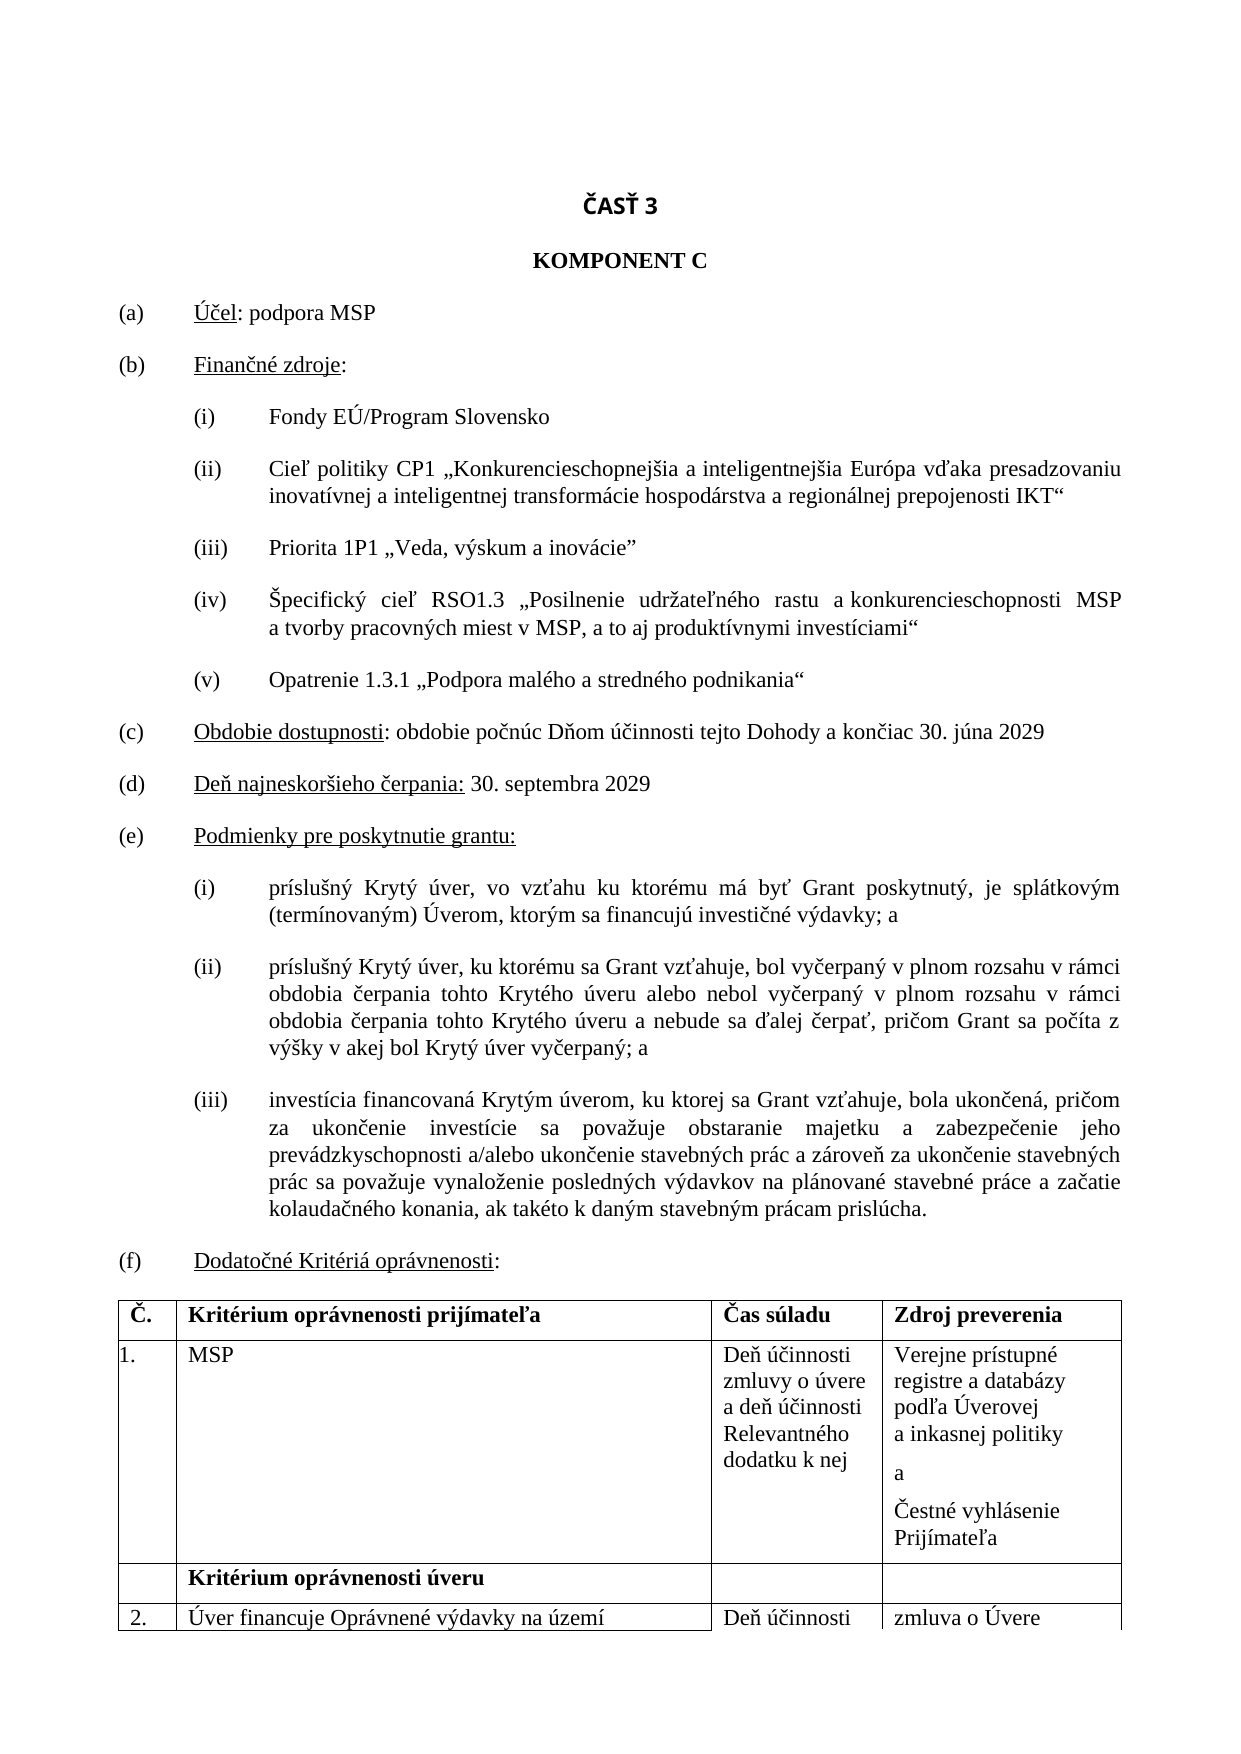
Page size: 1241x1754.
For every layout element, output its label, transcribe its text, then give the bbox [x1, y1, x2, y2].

list Účel: podpora MSP [118, 298, 1122, 325]
list Opatrenie 1.3.1 „Podpora malého a stredného podnikania“ [193, 665, 1122, 692]
list príslušný Krytý úver, vo vzťahu ku ktorému má byť Grant poskytnutý, je splátkovým (termínovaným) Úverom, ktorým sa financujú investičné výdavky; a [193, 873, 1122, 927]
list investícia financovaná Krytým úverom, ku ktorej sa Grant vzťahuje, bola ukončená, pričom za ukončenie investície sa považuje obstaranie majetku a zabezpečenie jeho prevádzkyschopnosti a/alebo ukončenie stavebných prác a zároveň za ukončenie stavebných prác sa považuje vynaloženie posledných výdavkov na plánované stavebné práce a začatie kolaudačného konania, ak takéto k daným stavebným prácam prislúcha. [193, 1086, 1122, 1221]
table_cell [119, 1604, 176, 1630]
list Deň najneskoršieho čerpania: 30. septembra 2029 [118, 769, 1122, 796]
list Dodatočné Kritériá oprávnenosti: [118, 1246, 1122, 1273]
table_cell Verejne prístupné registre a databázy podľa Úverovej a inkasnej politiky a Čestné vyhlásenie Prijímateľa [883, 1341, 1121, 1563]
list Špecifický cieľ RSO1.3 „Posilnenie udržateľného rastu a konkurencieschopnosti MSP a tvorby pracovných miest v MSP, a to aj produktívnymi investíciami“ [193, 586, 1122, 640]
table_header Kritérium oprávnenosti prijímateľa [177, 1301, 711, 1339]
list Fondy EÚ/Program Slovensko [193, 402, 1122, 429]
table_header Zdroj preverenia [883, 1301, 1121, 1339]
table_cell Kritérium oprávnenosti úveru [177, 1564, 711, 1602]
title Komponent C [118, 246, 1122, 273]
list Cieľ politiky CP1 „Konkurencieschopnejšia a inteligentnejšia Európa vďaka presadzovaniu inovatívnej a inteligentnej transformácie hospodárstva a regionálnej prepojenosti IKT“ [193, 454, 1122, 509]
list Obdobie dostupnosti: obdobie počnúc Dňom účinnosti tejto Dohody a končiac 30. júna 2029 [118, 717, 1122, 744]
table_cell [119, 1564, 176, 1602]
list Finančné zdroje: [118, 350, 1122, 377]
table_cell [712, 1564, 882, 1602]
table_header Čas súladu [712, 1301, 882, 1339]
table_cell Deň účinnosti zmluvy o úvere a deň účinnosti Relevantného dodatku k nej [712, 1341, 882, 1563]
list Podmienky pre poskytnutie grantu: [118, 821, 1122, 848]
table_cell MSP [177, 1341, 711, 1563]
list príslušný Krytý úver, ku ktorému sa Grant vzťahuje, bol vyčerpaný v plnom rozsahu v rámci obdobia čerpania tohto Krytého úveru alebo nebol vyčerpaný v plnom rozsahu v rámci obdobia čerpania tohto Krytého úveru a nebude sa ďalej čerpať, pričom Grant sa počíta z výšky v akej bol Krytý úver vyčerpaný; a [193, 952, 1122, 1061]
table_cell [712, 1604, 883, 1630]
table_cell [883, 1564, 1121, 1602]
table_header Č. [119, 1301, 176, 1339]
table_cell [177, 1604, 711, 1630]
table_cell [883, 1604, 1121, 1630]
list Priorita 1P1 „Veda, výskum a inovácie” [193, 534, 1122, 561]
table_cell [119, 1341, 176, 1563]
